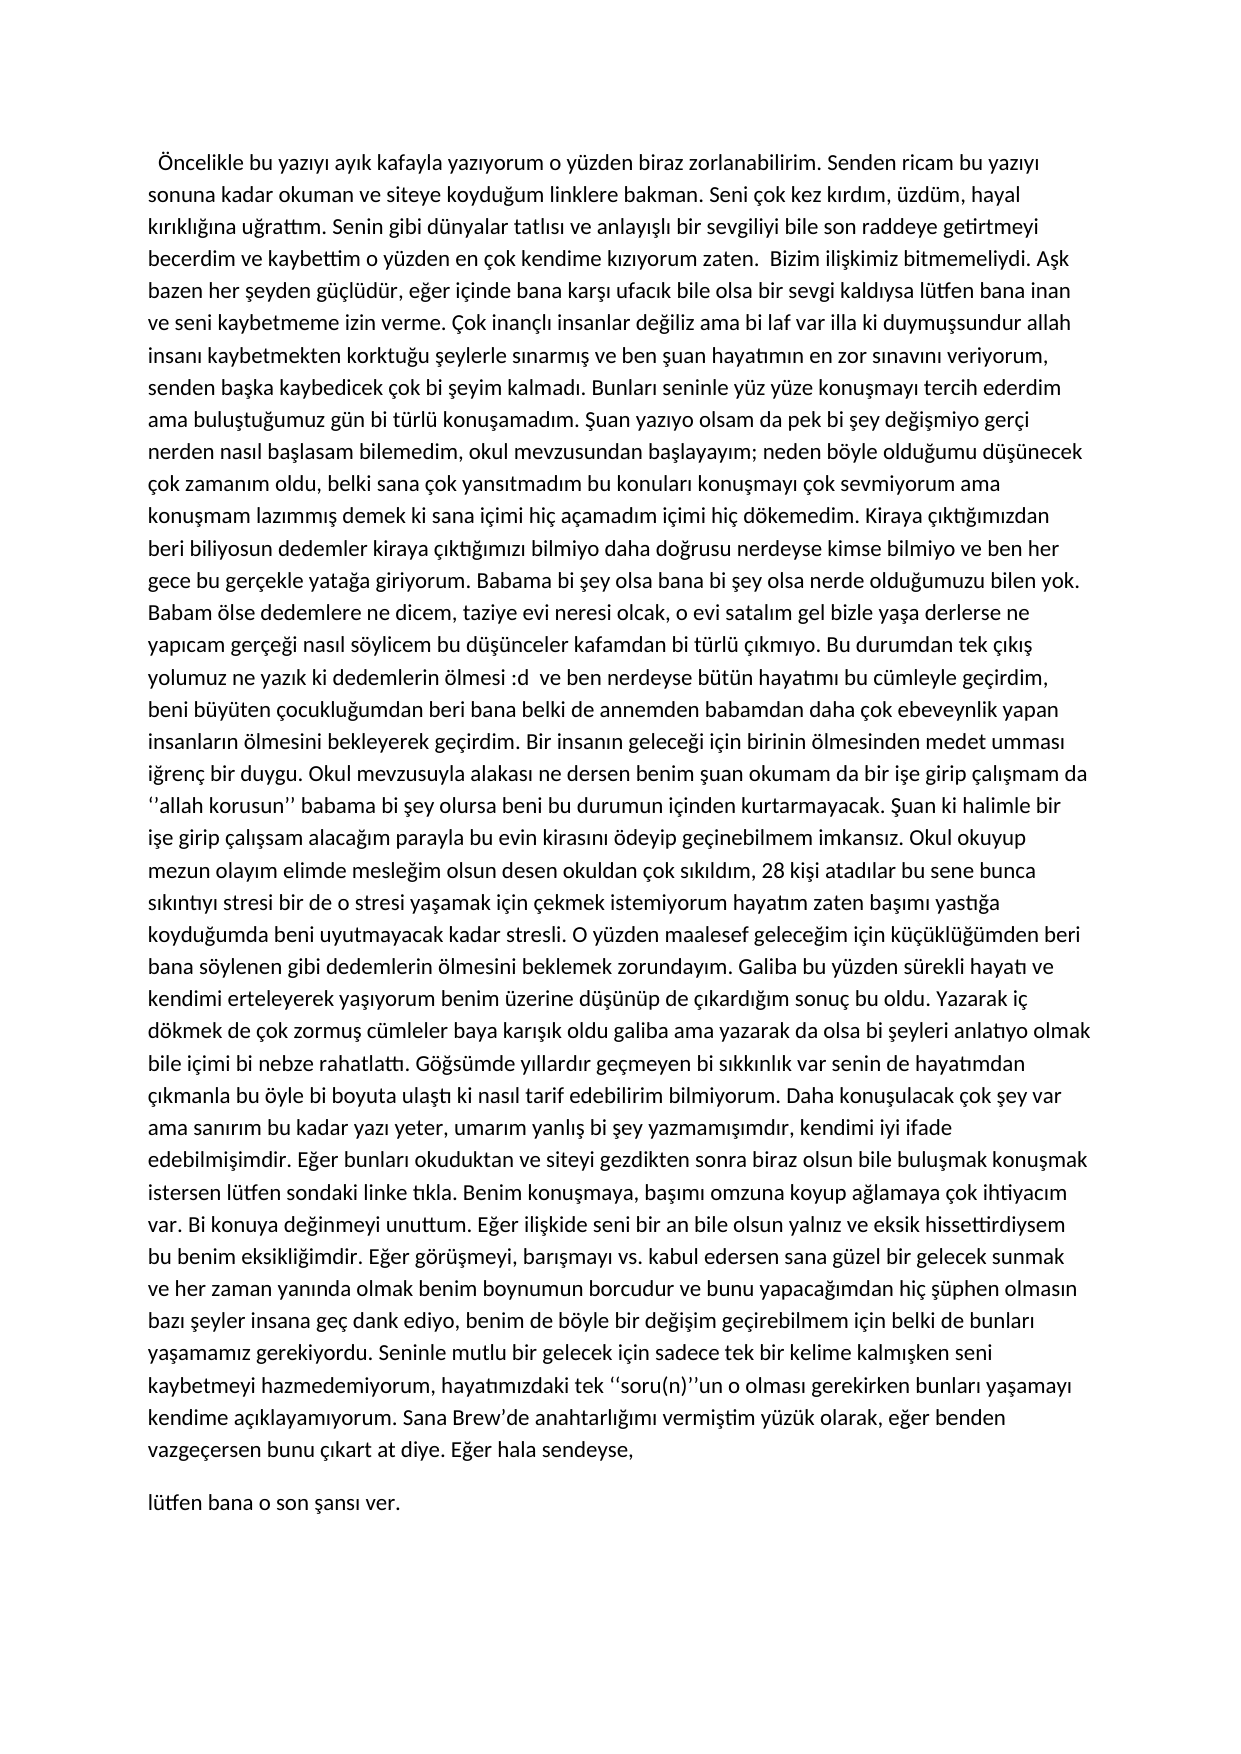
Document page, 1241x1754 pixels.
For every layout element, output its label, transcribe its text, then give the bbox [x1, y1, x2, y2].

text lütfen bana o son şansı ver. [148, 1488, 1093, 1516]
text Öncelikle bu yazıyı ayık kafayla yazıyorum o yüzden biraz zorlanabilirim. Senden ricam bu yazıyı sonuna kadar okuman ve siteye koyduğum linklere bakman. Seni çok kez kırdım, üzdüm, hayal kırıklığına uğrattım. Senin gibi dünyalar tatlısı ve anlayışlı bir sevgiliyi bile son raddeye getirtmeyi becerdim ve kaybettim o yüzden en çok kendime kızıyorum zaten. Bizim ilişkimiz bitmemeliydi. Aşk bazen her şeyden güçlüdür, eğer içinde bana karşı ufacık bile olsa bir sevgi kaldıysa lütfen bana inan ve seni kaybetmeme izin verme. Çok inançlı insanlar değiliz ama bi laf var illa ki duymuşsundur allah insanı kaybetmekten korktuğu şeylerle sınarmış ve ben şuan hayatımın en zor sınavını veriyorum, senden başka kaybedicek çok bi şeyim kalmadı. Bunları seninle yüz yüze konuşmayı tercih ederdim ama buluştuğumuz gün bi türlü konuşamadım. Şuan yazıyo olsam da pek bi şey değişmiyo gerçi nerden nasıl başlasam bilemedim, okul mevzusundan başlayayım; neden böyle olduğumu düşünecek çok zamanım oldu, belki sana çok yansıtmadım bu konuları konuşmayı çok sevmiyorum ama konuşmam lazımmış demek ki sana içimi hiç açamadım içimi hiç dökemedim. Kiraya çıktığımızdan beri biliyosun dedemler kiraya çıktığımızı bilmiyo daha doğrusu nerdeyse kimse bilmiyo ve ben her gece bu gerçekle yatağa giriyorum. Babama bi şey olsa bana bi şey olsa nerde olduğumuzu bilen yok. Babam ölse dedemlere ne dicem, taziye evi neresi olcak, o evi satalım gel bizle yaşa derlerse ne yapıcam gerçeği nasıl söylicem bu düşünceler kafamdan bi türlü çıkmıyo. Bu durumdan tek çıkış yolumuz ne yazık ki dedemlerin ölmesi :d ve ben nerdeyse bütün hayatımı bu cümleyle geçirdim, beni büyüten çocukluğumdan beri bana belki de annemden babamdan daha çok ebeveynlik yapan insanların ölmesini bekleyerek geçirdim. Bir insanın geleceği için birinin ölmesinden medet umması iğrenç bir duygu. Okul mevzusuyla alakası ne dersen benim şuan okumam da bir işe girip çalışmam da ‘’allah korusun’’ babama bi şey olursa beni bu durumun içinden kurtarmayacak. Şuan ki halimle bir işe girip çalışsam alacağım parayla bu evin kirasını ödeyip geçinebilmem imkansız. Okul okuyup mezun olayım elimde mesleğim olsun desen okuldan çok sıkıldım, 28 kişi atadılar bu sene bunca sıkıntıyı stresi bir de o stresi yaşamak için çekmek istemiyorum hayatım zaten başımı yastığa koyduğumda beni uyutmayacak kadar stresli. O yüzden maalesef geleceğim için küçüklüğümden beri bana söylenen gibi dedemlerin ölmesini beklemek zorundayım. Galiba bu yüzden sürekli hayatı ve kendimi erteleyerek yaşıyorum benim üzerine düşünüp de çıkardığım sonuç bu oldu. Yazarak iç dökmek de çok zormuş cümleler baya karışık oldu galiba ama yazarak da olsa bi şeyleri anlatıyo olmak bile içimi bi nebze rahatlattı. Göğsümde yıllardır geçmeyen bi sıkkınlık var senin de hayatımdan çıkmanla bu öyle bi boyuta ulaştı ki nasıl tarif edebilirim bilmiyorum. Daha konuşulacak çok şey var ama sanırım bu kadar yazı yeter, umarım yanlış bi şey yazmamışımdır, kendimi iyi ifade edebilmişimdir. Eğer bunları okuduktan ve siteyi gezdikten sonra biraz olsun bile buluşmak konuşmak istersen lütfen sondaki linke tıkla. Benim konuşmaya, başımı omzuna koyup ağlamaya çok ihtiyacım var. Bi konuya değinmeyi unuttum. Eğer ilişkide seni bir an bile olsun yalnız ve eksik hissettirdiysem bu benim eksikliğimdir. Eğer görüşmeyi, barışmayı vs. kabul edersen sana güzel bir gelecek sunmak ve her zaman yanında olmak benim boynumun borcudur ve bunu yapacağımdan hiç şüphen olmasın bazı şeyler insana geç dank ediyo, benim de böyle bir değişim geçirebilmem için belki de bunları yaşamamız gerekiyordu. Seninle mutlu bir gelecek için sadece tek bir kelime kalmışken seni kaybetmeyi hazmedemiyorum, hayatımızdaki tek ‘‘soru(n)’’un o olması gerekirken bunları yaşamayı kendime açıklayamıyorum. Sana Brew’de anahtarlığımı vermiştim yüzük olarak, eğer benden vazgeçersen bunu çıkart at diye. Eğer hala sendeyse, [148, 148, 1093, 1463]
